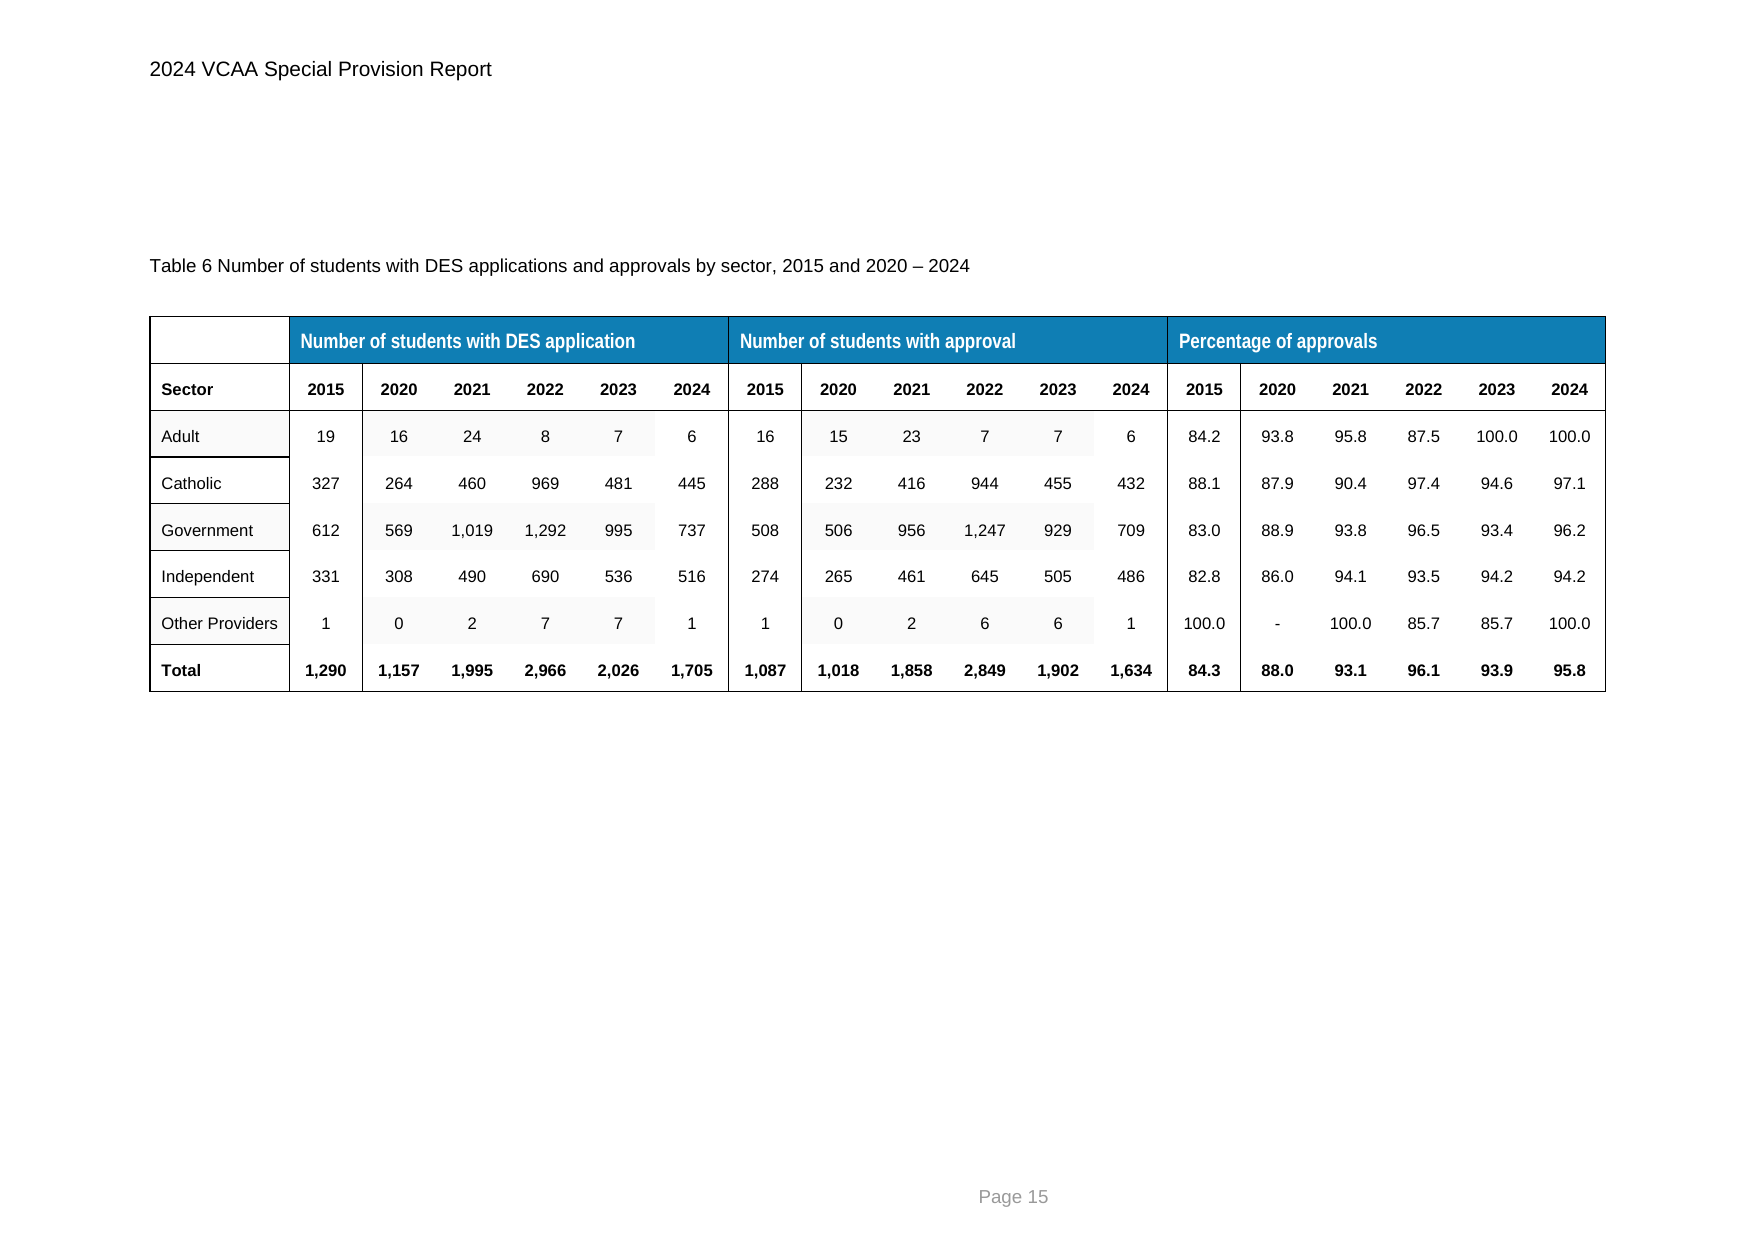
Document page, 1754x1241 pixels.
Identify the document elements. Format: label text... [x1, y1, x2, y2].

table_cell 2,849 [948, 644, 1021, 691]
table_cell 929 [1021, 503, 1094, 550]
table_cell 455 [1021, 456, 1094, 503]
table_cell 94.1 [1314, 550, 1387, 597]
table_cell 2 [875, 597, 948, 644]
table_cell 944 [948, 456, 1021, 503]
table_cell 87.9 [1241, 456, 1314, 503]
table_cell 612 [290, 503, 362, 550]
table_cell 2024 [1534, 364, 1605, 409]
table_cell 2020 [1241, 364, 1314, 409]
table_cell 1 [1094, 597, 1167, 644]
table_cell 94.2 [1460, 550, 1533, 597]
table_cell 2022 [948, 364, 1021, 409]
table_cell 445 [655, 456, 728, 503]
table_cell 1 [290, 597, 362, 644]
table_cell Other Providers [151, 598, 289, 644]
table_cell 82.8 [1168, 550, 1240, 597]
table_cell 2022 [509, 364, 582, 409]
table_cell 88.0 [1241, 644, 1314, 691]
table_cell 1 [729, 597, 801, 644]
table_cell 86.0 [1241, 550, 1314, 597]
table_cell 2021 [875, 364, 948, 409]
table_cell Sector [151, 364, 289, 409]
table_cell 15 [802, 411, 875, 456]
table_cell 88.9 [1241, 503, 1314, 550]
table_cell 508 [729, 503, 801, 550]
table_cell 16 [729, 411, 801, 456]
table_cell 100.0 [1168, 597, 1240, 644]
table_cell 2,026 [582, 644, 655, 691]
table_cell 2022 [1387, 364, 1460, 409]
table_cell 2023 [1021, 364, 1094, 409]
table_cell 264 [363, 456, 435, 503]
table_cell 6 [655, 411, 728, 456]
table_cell 2024 [655, 364, 728, 409]
table_cell - [1241, 597, 1314, 644]
table_cell 96.5 [1387, 503, 1460, 550]
table_cell 505 [1021, 550, 1094, 597]
table_cell 460 [435, 456, 509, 503]
table_cell 1,247 [948, 503, 1021, 550]
table_cell 2020 [363, 364, 435, 409]
table_cell 95.8 [1534, 644, 1605, 691]
table_cell 956 [875, 503, 948, 550]
table_cell 969 [509, 456, 582, 503]
table_cell 2023 [582, 364, 655, 409]
table_cell 93.8 [1314, 503, 1387, 550]
table_cell 94.2 [1534, 550, 1605, 597]
table_cell 1,858 [875, 644, 948, 691]
table_cell 1,292 [509, 503, 582, 550]
table_cell 93.5 [1387, 550, 1460, 597]
table_cell 93.4 [1460, 503, 1533, 550]
table_cell 331 [290, 550, 362, 597]
table_cell 1,290 [290, 644, 362, 691]
table_cell 481 [582, 456, 655, 503]
table_header Number of students with approval [729, 317, 1167, 363]
table_cell 85.7 [1387, 597, 1460, 644]
table_cell 8 [509, 411, 582, 456]
table_cell 97.4 [1387, 456, 1460, 503]
table_cell 100.0 [1534, 411, 1605, 456]
table_cell 486 [1094, 550, 1167, 597]
table_cell 327 [290, 456, 362, 503]
table_cell 1,902 [1021, 644, 1094, 691]
table_cell 1,087 [729, 644, 801, 691]
table_cell 93.8 [1241, 411, 1314, 456]
table_cell 2015 [1168, 364, 1240, 409]
table_cell 709 [1094, 503, 1167, 550]
table_cell 6 [1094, 411, 1167, 456]
table_cell 23 [875, 411, 948, 456]
table_cell 87.5 [1387, 411, 1460, 456]
table_cell 416 [875, 456, 948, 503]
table_cell 2,966 [509, 644, 582, 691]
table_cell 93.1 [1314, 644, 1387, 691]
table_cell 100.0 [1460, 411, 1533, 456]
table_cell 100.0 [1534, 597, 1605, 644]
table_cell 0 [802, 597, 875, 644]
table_cell 96.1 [1387, 644, 1460, 691]
table_cell 2023 [1460, 364, 1533, 409]
table_cell 232 [802, 456, 875, 503]
table_cell 690 [509, 550, 582, 597]
table_header Number of students with DES application [290, 317, 728, 363]
table_cell 995 [582, 503, 655, 550]
table_header Percentage of approvals [1168, 317, 1605, 363]
table_cell 2015 [729, 364, 801, 409]
table_cell 506 [802, 503, 875, 550]
table_cell 16 [363, 411, 435, 456]
table_cell 93.9 [1460, 644, 1533, 691]
table_cell 84.2 [1168, 411, 1240, 456]
table_cell 1 [655, 597, 728, 644]
table_cell 536 [582, 550, 655, 597]
table_cell 6 [948, 597, 1021, 644]
table_cell 1,018 [802, 644, 875, 691]
table_cell 2024 [1094, 364, 1167, 409]
table_cell 6 [1021, 597, 1094, 644]
table_cell 7 [582, 411, 655, 456]
table_cell 7 [509, 597, 582, 644]
table_cell Adult [151, 411, 289, 456]
table_header [151, 317, 289, 363]
table_cell 24 [435, 411, 509, 456]
table_cell 308 [363, 550, 435, 597]
table_cell 2021 [435, 364, 509, 409]
table_cell 1,705 [655, 644, 728, 691]
table_cell 88.1 [1168, 456, 1240, 503]
table_cell Independent [151, 551, 289, 597]
table_cell 265 [802, 550, 875, 597]
table_cell 2021 [1314, 364, 1387, 409]
table_cell 490 [435, 550, 509, 597]
table_cell 96.2 [1534, 503, 1605, 550]
table_cell 0 [363, 597, 435, 644]
table_cell 516 [655, 550, 728, 597]
table_cell 1,157 [363, 644, 435, 691]
table_cell 288 [729, 456, 801, 503]
table_cell 2020 [802, 364, 875, 409]
table_cell 274 [729, 550, 801, 597]
table_cell 7 [1021, 411, 1094, 456]
table_cell 19 [290, 411, 362, 456]
table_cell 1,634 [1094, 644, 1167, 691]
table_cell 7 [582, 597, 655, 644]
table_cell 461 [875, 550, 948, 597]
table_cell 2 [435, 597, 509, 644]
table_cell Catholic [151, 458, 289, 503]
table_cell 100.0 [1314, 597, 1387, 644]
table_cell 97.1 [1534, 456, 1605, 503]
table_cell 7 [948, 411, 1021, 456]
table_cell 1,019 [435, 503, 509, 550]
table_cell 85.7 [1460, 597, 1533, 644]
table_cell 83.0 [1168, 503, 1240, 550]
table_cell 84.3 [1168, 644, 1240, 691]
text Table 6 Number of students with DES applications and approvals by sector, 2015 and 2020 – 2024 [149, 249, 1605, 278]
table_cell 90.4 [1314, 456, 1387, 503]
table_cell Total [151, 645, 289, 691]
table_cell 94.6 [1460, 456, 1533, 503]
table_cell 1,995 [435, 644, 509, 691]
table_cell 432 [1094, 456, 1167, 503]
table_cell 569 [363, 503, 435, 550]
table_cell 737 [655, 503, 728, 550]
table_cell 645 [948, 550, 1021, 597]
table_cell 2015 [290, 364, 362, 409]
table_cell 95.8 [1314, 411, 1387, 456]
table_cell Government [151, 504, 289, 550]
